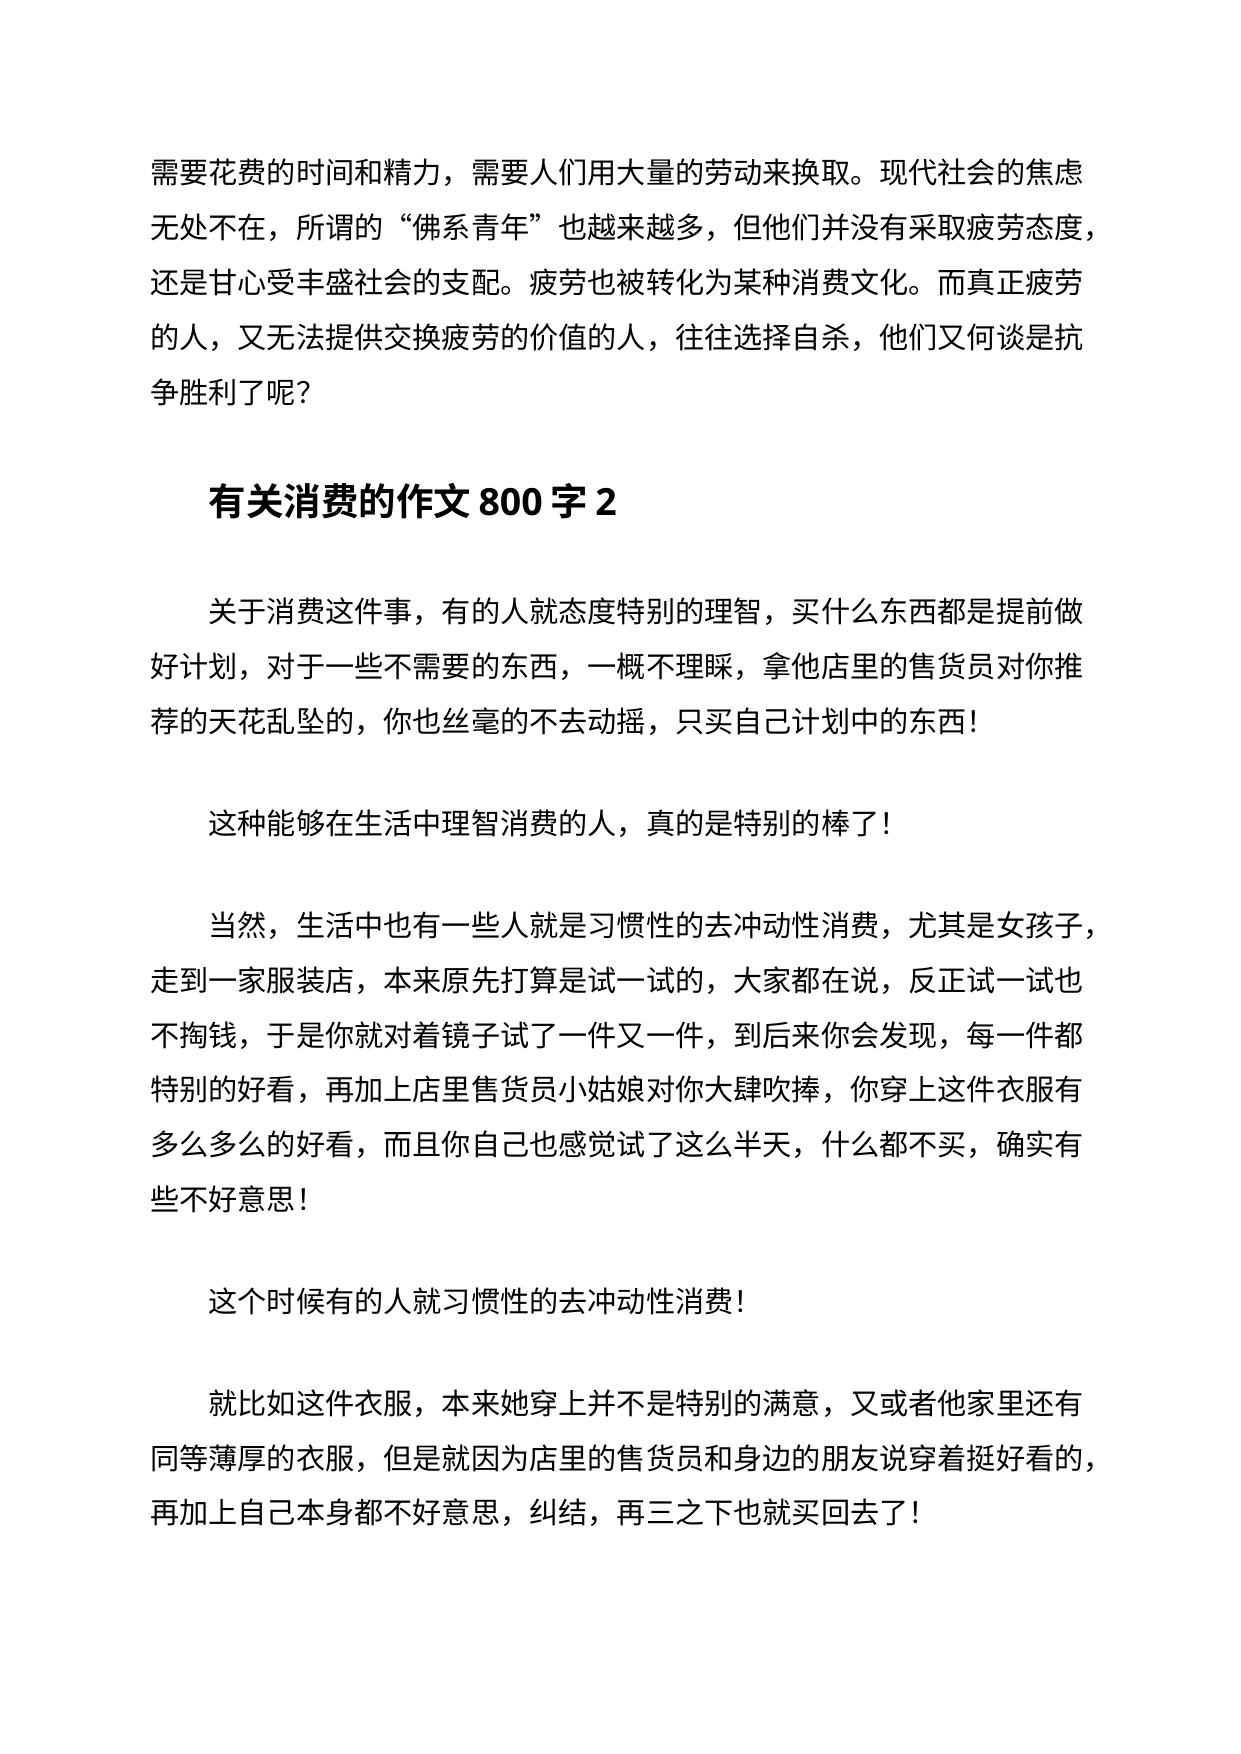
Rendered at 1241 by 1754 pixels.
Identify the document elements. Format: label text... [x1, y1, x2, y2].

text 这个时候有的人就习惯性的去冲动性消费！ [150, 1278, 1090, 1321]
text 有关消费的作文800字2 [150, 471, 1090, 526]
text 当然，生活中也有一些人就是习惯性的去冲动性消费，尤其是女孩子，走到一家服装店，本来原先打算是试一试的，大家都在说，反正试一试也不掏钱，于是你就对着镜子试了一件又一件，到后来你会发现，每一件都特别的好看，再加上店里售货员小姑娘对你大肆吹捧，你穿上这件衣服有多么多么的好看，而且你自己也感觉试了这么半天，什么都不买，确实有些不好意思！ [150, 902, 1090, 1219]
text 就比如这件衣服，本来她穿上并不是特别的满意，又或者他家里还有同等薄厚的衣服，但是就因为店里的售货员和身边的朋友说穿着挺好看的，再加上自己本身都不好意思，纠结，再三之下也就买回去了！ [150, 1380, 1090, 1532]
text 这种能够在生活中理智消费的人，真的是特别的棒了！ [150, 801, 1090, 843]
text 关于消费这件事，有的人就态度特别的理智，买什么东西都是提前做好计划，对于一些不需要的东西，一概不理睬，拿他店里的售货员对你推荐的天花乱坠的，你也丝毫的不去动摇，只买自己计划中的东西！ [150, 589, 1090, 741]
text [150, 150, 1090, 412]
